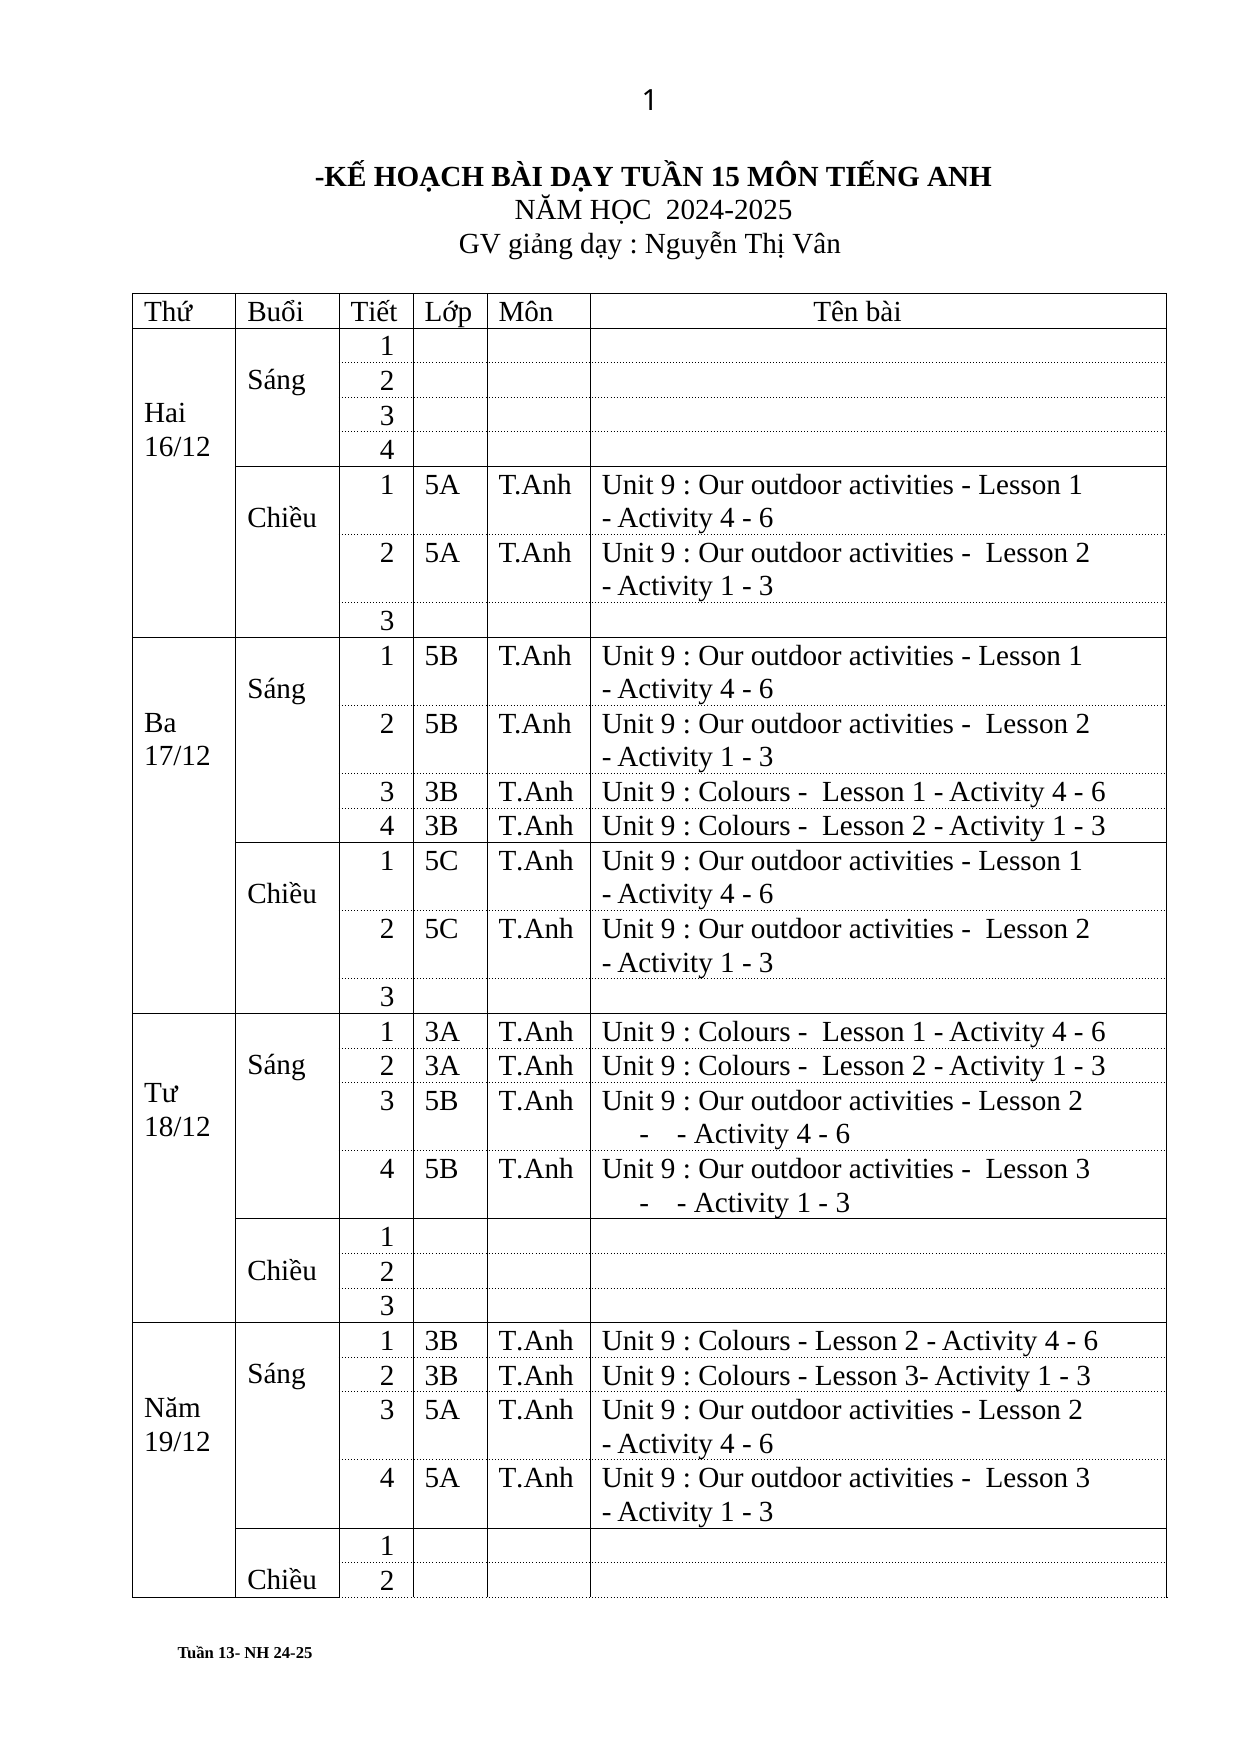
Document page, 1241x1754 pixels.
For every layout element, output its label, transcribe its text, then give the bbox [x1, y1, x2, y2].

table_cell T.Anh [488, 1323, 590, 1357]
table_cell Chiều [236, 843, 339, 1013]
table_cell 1 [340, 638, 413, 705]
table_cell T.Anh [488, 773, 590, 807]
table_cell T.Anh [488, 1357, 590, 1391]
table_cell 5C [414, 843, 487, 910]
table_cell 1 [340, 329, 413, 362]
table_cell [488, 1562, 590, 1597]
table_cell T.Anh [488, 1150, 590, 1218]
table_cell 1 [340, 1529, 413, 1562]
table_cell [414, 1253, 487, 1287]
table_cell [591, 1219, 1166, 1253]
table_cell [591, 602, 1166, 637]
table_header Tên bài [591, 294, 1166, 327]
table_cell [414, 397, 487, 431]
table_cell 5A [414, 534, 487, 602]
table_cell [591, 1288, 1166, 1322]
table_cell 3 [340, 773, 413, 807]
table_cell 3 [340, 1082, 413, 1150]
table_cell [591, 1253, 1166, 1287]
table_cell Unit 9 : Colours - Lesson 2 - Activity 4 - 6 [591, 1323, 1166, 1357]
table_cell [414, 329, 487, 362]
table_cell 3 [340, 1288, 413, 1322]
table_cell Chiều [236, 1529, 339, 1597]
table_cell T.Anh [488, 843, 590, 910]
table_cell 3 [340, 602, 413, 637]
table_cell 5A [414, 1391, 487, 1459]
table_cell 5B [414, 705, 487, 773]
table_cell Unit 9 : Colours - Lesson 1 - Activity 4 - 6 [591, 773, 1166, 807]
table_cell Tư 18/12 [133, 1014, 235, 1322]
table_cell Unit 9 : Our outdoor activities - Lesson 2 - Activity 4 - 6 [591, 1082, 1166, 1150]
table_header Buổi [236, 294, 339, 327]
table_cell Sáng [236, 1014, 339, 1218]
table_cell T.Anh [488, 638, 590, 705]
table_cell [591, 1562, 1166, 1597]
table_cell [488, 362, 590, 397]
table_cell 5C [414, 910, 487, 978]
table_cell Unit 9 : Colours - Lesson 3- Activity 1 - 3 [591, 1357, 1166, 1391]
table_cell [591, 431, 1166, 466]
table_cell Unit 9 : Our outdoor activities - Lesson 1 - Activity 4 - 6 [591, 638, 1166, 705]
table_cell 2 [340, 705, 413, 773]
table_cell [488, 397, 590, 431]
table_cell 4 [340, 808, 413, 842]
text GV giảng dạy : Nguyễn Thị Vân [177, 226, 1122, 259]
table_header Tiết [340, 294, 413, 327]
table_cell [591, 1529, 1166, 1562]
table_cell T.Anh [488, 1391, 590, 1459]
table_cell [488, 329, 590, 362]
table_cell [414, 602, 487, 637]
text NĂM HỌC 2024-2025 [177, 192, 1122, 226]
table_cell 2 [340, 1357, 413, 1391]
table_cell [488, 1288, 590, 1322]
table_cell T.Anh [488, 1014, 590, 1047]
table_cell [414, 1562, 487, 1597]
table_cell 1 [340, 1323, 413, 1357]
table_cell Unit 9 : Our outdoor activities - Lesson 1 - Activity 4 - 6 [591, 467, 1166, 534]
table_cell [591, 978, 1166, 1013]
table_cell [414, 1219, 487, 1253]
table_cell Chiều [236, 1219, 339, 1322]
table_cell 2 [340, 1048, 413, 1082]
table_cell Sáng [236, 638, 339, 842]
text -KẾ HOẠCH BÀI DẠY TUẦN 15 MÔN TIẾNG ANH [177, 159, 1122, 192]
table_cell T.Anh [488, 467, 590, 534]
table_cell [591, 1391, 1166, 1459]
table_cell 4 [340, 1459, 413, 1527]
table_cell 3B [414, 773, 487, 807]
table_cell 2 [340, 362, 413, 397]
table_cell T.Anh [488, 808, 590, 842]
table_cell T.Anh [488, 534, 590, 602]
table_cell Unit 9 : Colours - Lesson 2 - Activity 1 - 3 [591, 808, 1166, 842]
table_cell [591, 397, 1166, 431]
table_cell 1 [340, 1014, 413, 1047]
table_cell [591, 1459, 1166, 1527]
table_cell Unit 9 : Our outdoor activities - Lesson 2 - Activity 1 - 3 [591, 534, 1166, 602]
table_cell 3A [414, 1014, 487, 1047]
table_cell 3 [340, 1391, 413, 1459]
table_cell 3B [414, 808, 487, 842]
table_cell 2 [340, 534, 413, 602]
table_cell [488, 602, 590, 637]
table_cell [488, 978, 590, 1013]
table_cell [488, 1529, 590, 1562]
table_cell 3B [414, 1357, 487, 1391]
table_cell T.Anh [488, 1082, 590, 1150]
table_cell Sáng [236, 329, 339, 466]
table_cell 3A [414, 1048, 487, 1082]
table_cell 5A [414, 1459, 487, 1527]
table_cell 3 [340, 978, 413, 1013]
table_cell Chiều [236, 467, 339, 637]
table_cell 5B [414, 638, 487, 705]
table_cell [414, 978, 487, 1013]
table_cell Sáng [236, 1323, 339, 1527]
table_cell 2 [340, 910, 413, 978]
table_cell [488, 1219, 590, 1253]
table_cell 1 [340, 467, 413, 534]
table_cell Unit 9 : Our outdoor activities - Lesson 2 - Activity 1 - 3 [591, 705, 1166, 773]
table_cell Unit 9 : Our outdoor activities - Lesson 1 - Activity 4 - 6 [591, 843, 1166, 910]
table_cell T.Anh [488, 1459, 590, 1527]
table_cell Năm 19/12 [133, 1323, 235, 1597]
table_cell Unit 9 : Our outdoor activities - Lesson 3 - Activity 1 - 3 [591, 1150, 1166, 1218]
table_cell Unit 9 : Our outdoor activities - Lesson 2 - Activity 1 - 3 [591, 910, 1166, 978]
table_cell T.Anh [488, 705, 590, 773]
table_cell 1 [340, 1219, 413, 1253]
table_cell Unit 9 : Colours - Lesson 2 - Activity 1 - 3 [591, 1048, 1166, 1082]
table_cell 5B [414, 1150, 487, 1218]
table_cell [414, 431, 487, 466]
table_cell Unit 9 : Colours - Lesson 1 - Activity 4 - 6 [591, 1014, 1166, 1047]
table_cell [488, 431, 590, 466]
table_cell [414, 1288, 487, 1322]
table_cell 3 [340, 397, 413, 431]
table_cell 4 [340, 431, 413, 466]
table_header Lớp [414, 294, 487, 327]
table_cell [414, 362, 487, 397]
table_cell 5B [414, 1082, 487, 1150]
table_cell [591, 362, 1166, 397]
table_header Thứ [133, 294, 235, 327]
table_cell [591, 329, 1166, 362]
table_cell 3B [414, 1323, 487, 1357]
table_cell 2 [340, 1253, 413, 1287]
table_cell Hai 16/12 [133, 329, 235, 637]
table_cell T.Anh [488, 910, 590, 978]
table_header Môn [488, 294, 590, 327]
table_cell [488, 1253, 590, 1287]
table_cell 4 [340, 1150, 413, 1218]
table_cell 1 [340, 843, 413, 910]
table_cell [414, 1529, 487, 1562]
table_cell 5A [414, 467, 487, 534]
table_cell 2 [340, 1562, 413, 1597]
table_cell Ba 17/12 [133, 638, 235, 1013]
table_cell T.Anh [488, 1048, 590, 1082]
